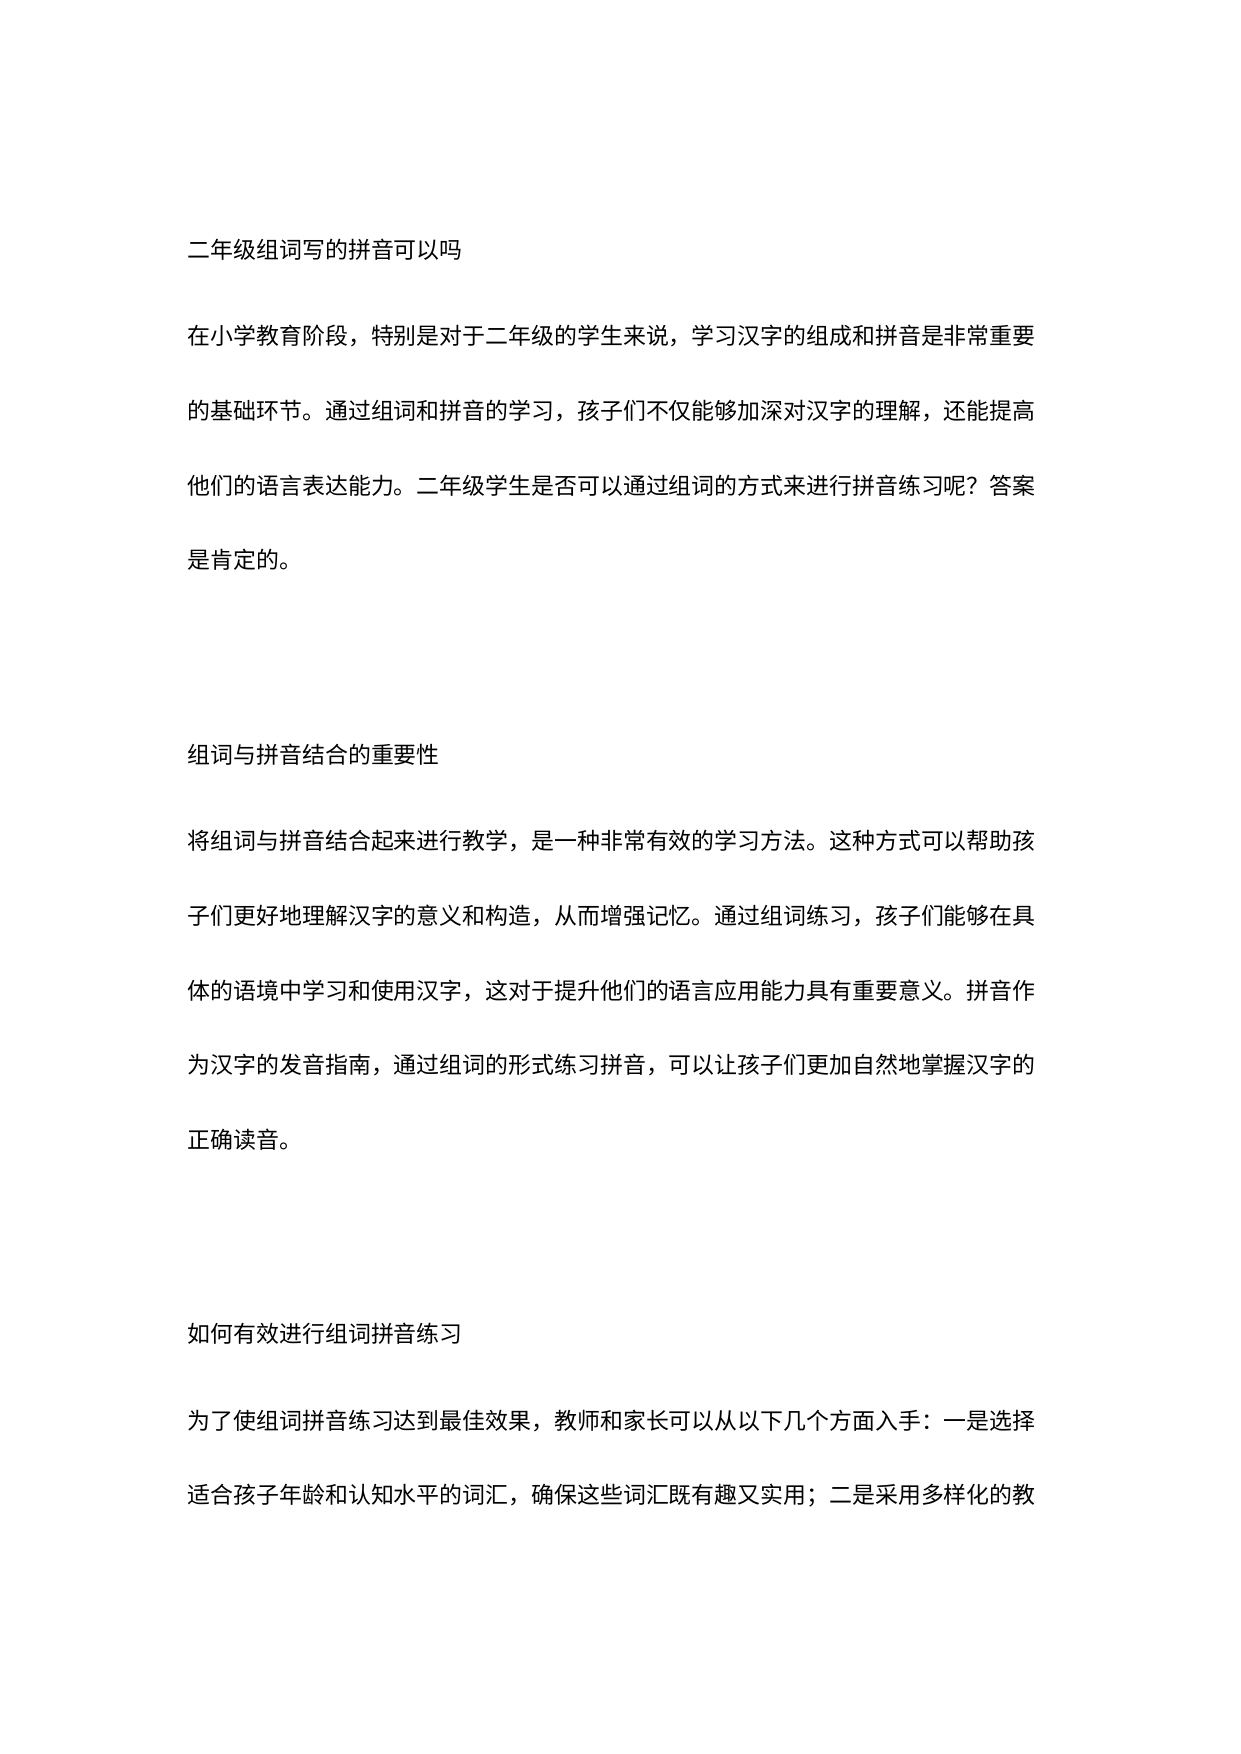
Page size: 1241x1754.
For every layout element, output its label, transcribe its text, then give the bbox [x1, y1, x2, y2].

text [187, 1387, 1053, 1527]
text 组词与拼音结合的重要性 [187, 721, 1053, 786]
text 二年级组词写的拼音可以吗 [187, 216, 1053, 281]
text 将组词与拼音结合起来进行教学，是一种非常有效的学习方法。这种方式可以帮助孩子们更好地理解汉字的意义和构造，从而增强记忆。通过组词练习，孩子们能够在具体的语境中学习和使用汉字，这对于提升他们的语言应用能力具有重要意义。拼音作为汉字的发音指南，通过组词的形式练习拼音，可以让孩子们更加自然地掌握汉字的正确读音。 [187, 807, 1053, 1171]
text 在小学教育阶段，特别是对于二年级的学生来说，学习汉字的组成和拼音是非常重要的基础环节。通过组词和拼音的学习，孩子们不仅能够加深对汉字的理解，还能提高他们的语言表达能力。二年级学生是否可以通过组词的方式来进行拼音练习呢？答案是肯定的。 [187, 302, 1053, 591]
text 如何有效进行组词拼音练习 [187, 1300, 1053, 1365]
